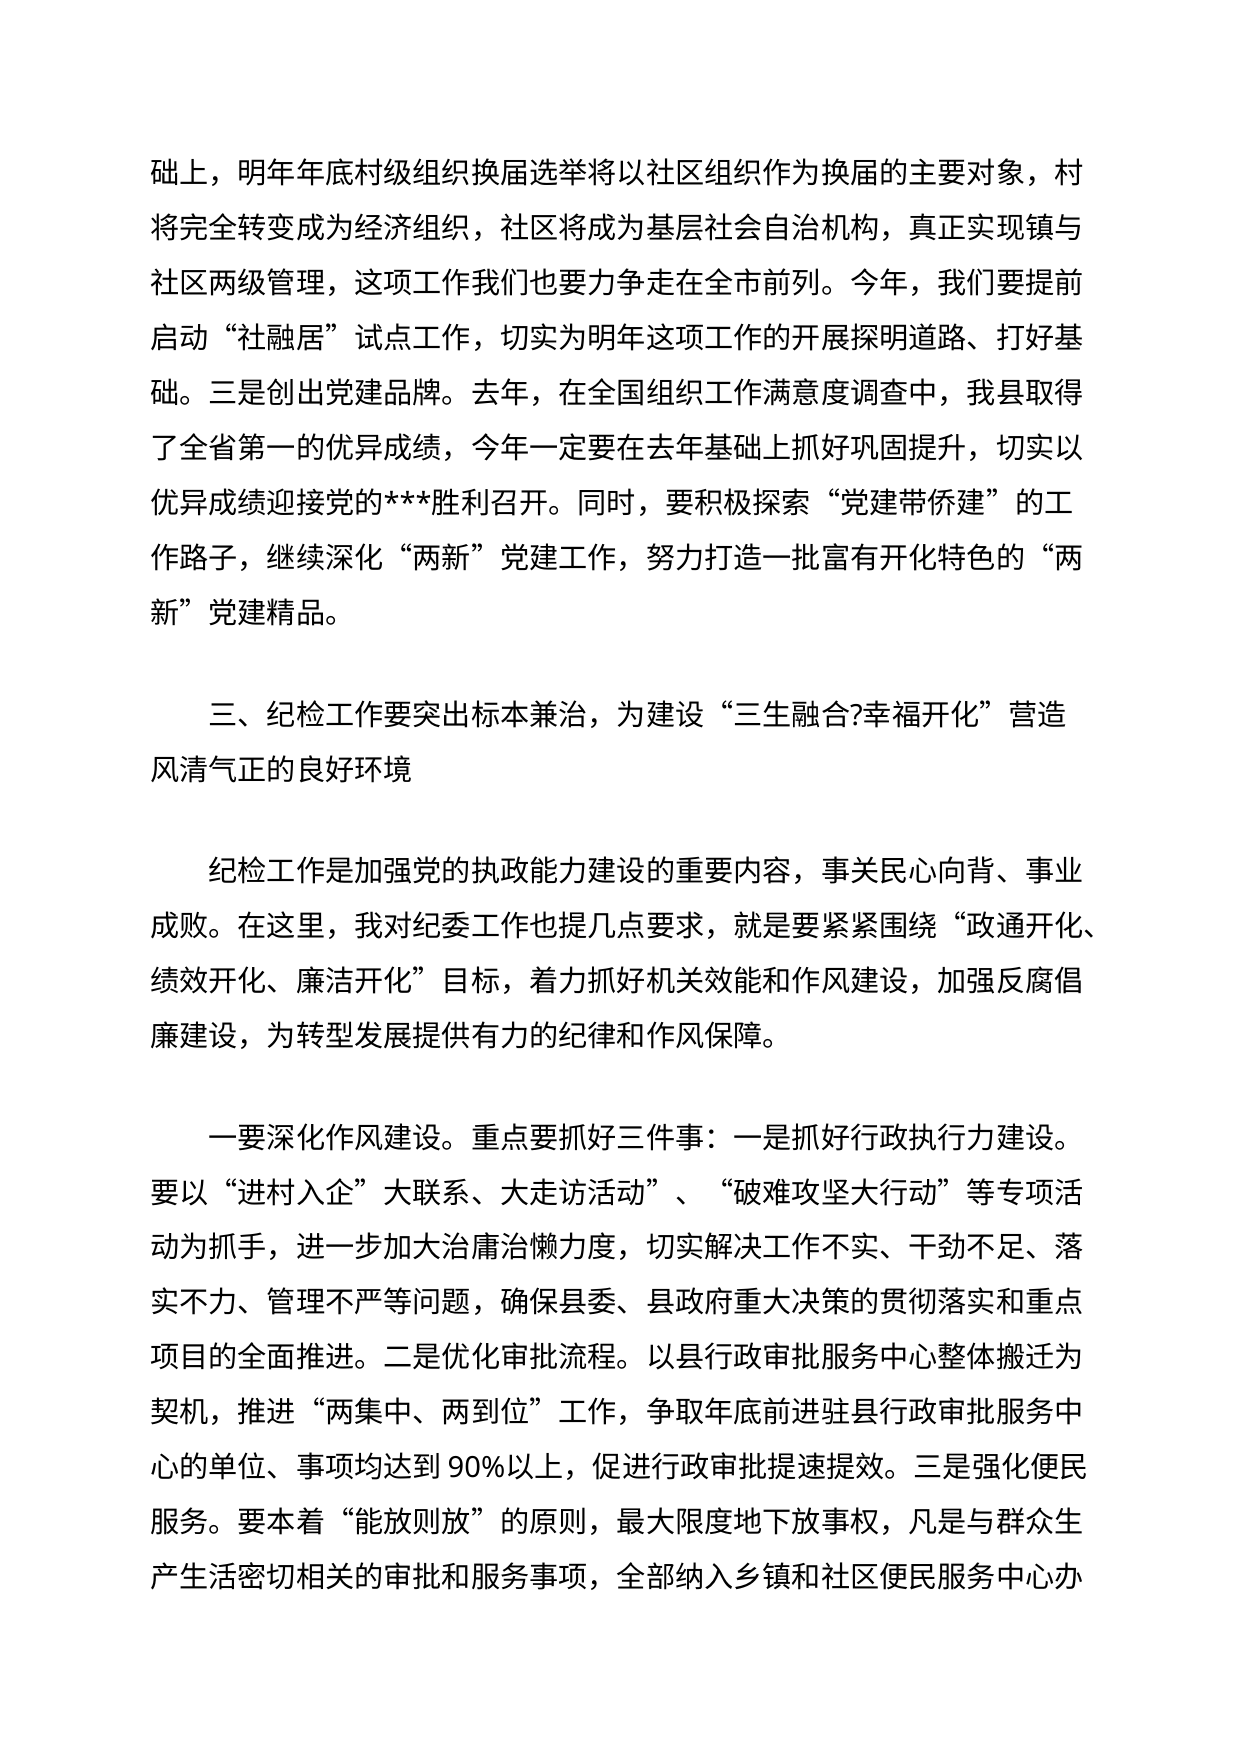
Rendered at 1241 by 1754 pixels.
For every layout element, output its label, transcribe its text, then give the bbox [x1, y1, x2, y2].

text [150, 150, 1090, 632]
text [150, 1114, 1090, 1596]
text 纪检工作是加强党的执政能力建设的重要内容，事关民心向背、事业成败。在这里，我对纪委工作也提几点要求，就是要紧紧围绕“政通开化、绩效开化、廉洁开化”目标，着力抓好机关效能和作风建设，加强反腐倡廉建设，为转型发展提供有力的纪律和作风保障。 [150, 848, 1090, 1055]
text 三、纪检工作要突出标本兼治，为建设“三生融合?幸福开化”营造风清气正的良好环境 [150, 691, 1090, 788]
